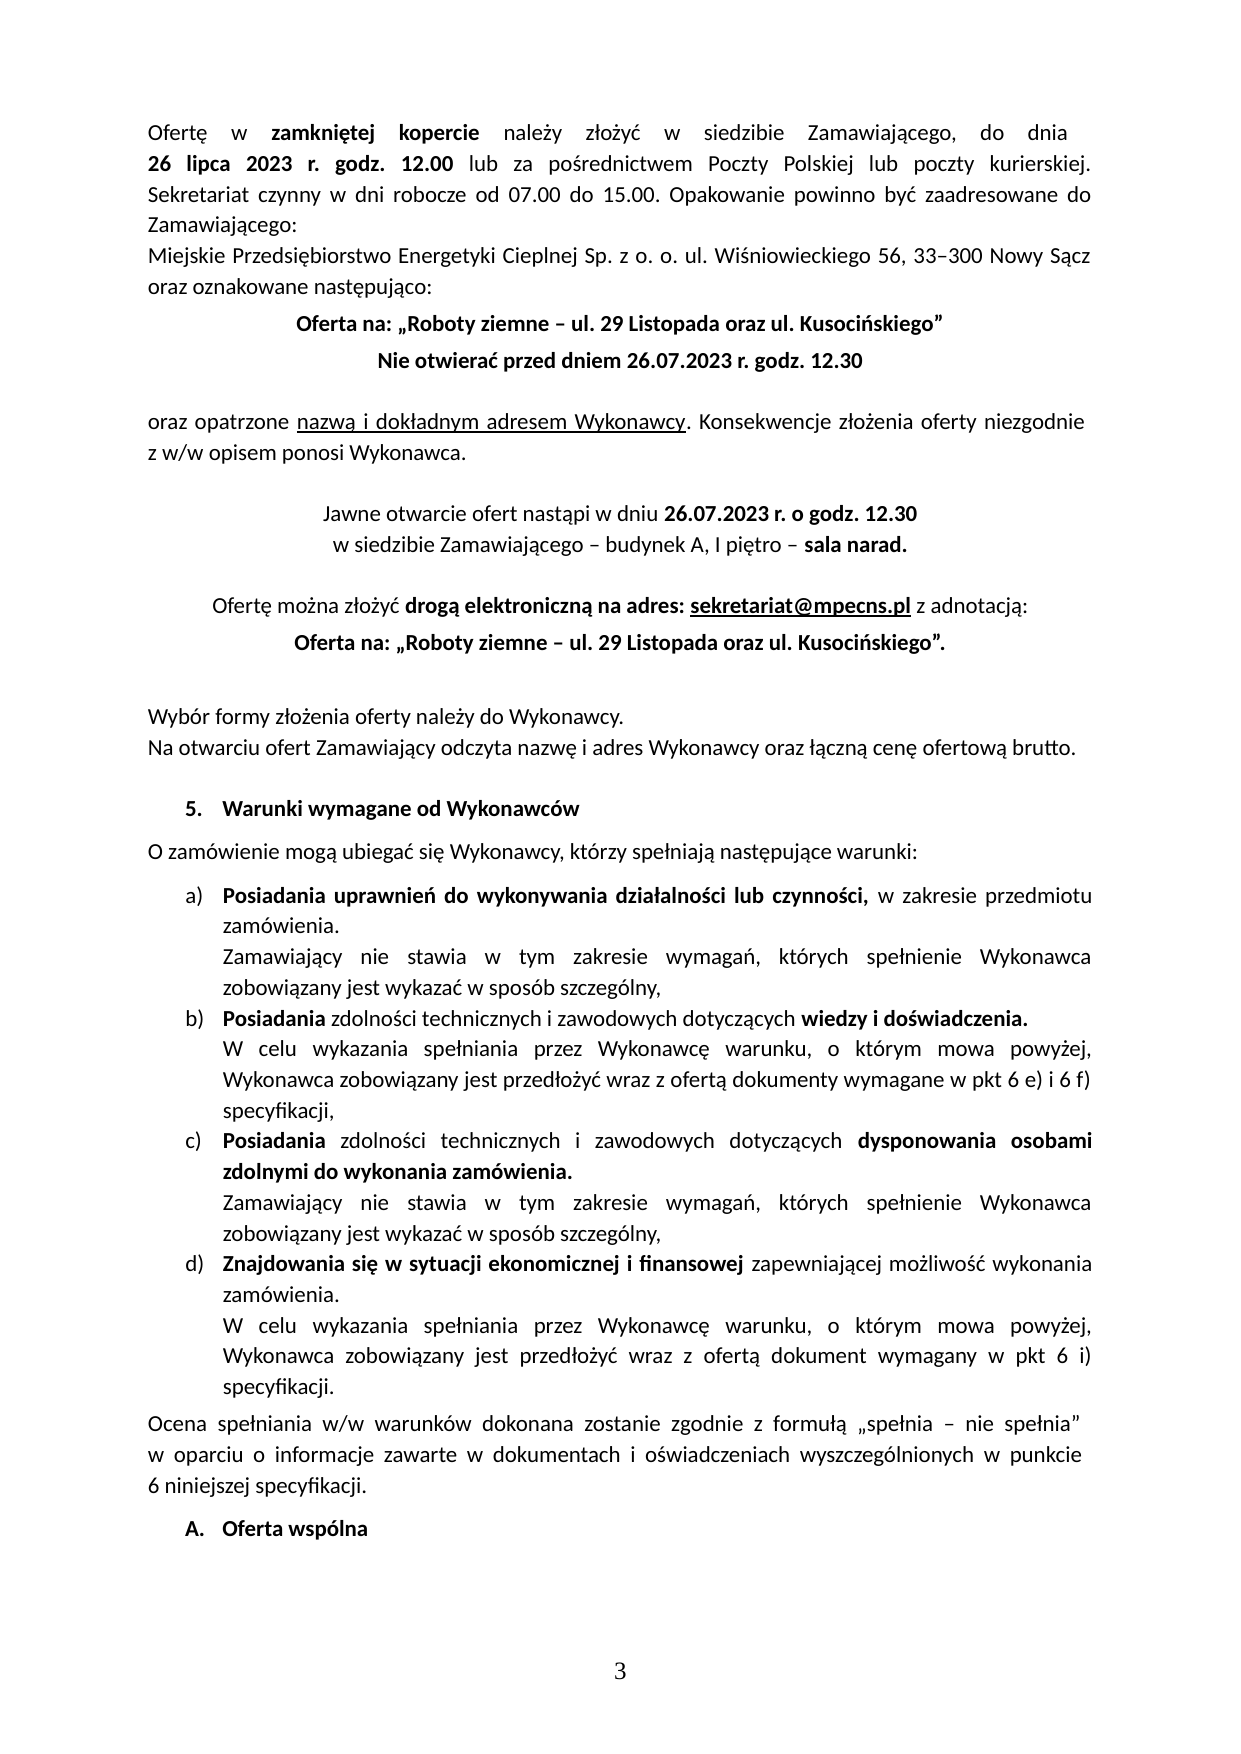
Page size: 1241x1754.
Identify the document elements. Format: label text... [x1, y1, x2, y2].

text Ofertę można złożyć drogą elektroniczną na adres: sekretariat@mpecns.pl z adnotacją: [148, 591, 1093, 619]
list Posiadania zdolności technicznych i zawodowych dotyczących dysponowania osobami zdolnymi do wykonania zamówienia. [185, 1127, 1093, 1185]
text Oferta na: „Roboty ziemne – ul. 29 Listopada oraz ul. Kusocińskiego”. [148, 628, 1093, 656]
list Warunki wymagane od Wykonawców [185, 794, 1093, 822]
list Posiadania zdolności technicznych i zawodowych dotyczących wiedzy i doświadczenia. [185, 1004, 1093, 1032]
text Ofertę w zamkniętej kopercie należy złożyć w siedzibie Zamawiającego, do dnia 26 lipca 2023 r. godz. 12.00 lub za pośrednictwem Poczty Polskiej lub poczty kurierskiej. Sekretariat czynny w dni robocze od 07.00 do 15.00. Opakowanie powinno być zaadresowane do Zamawiającego: [148, 118, 1093, 238]
text Zamawiający nie stawia w tym zakresie wymagań, których spełnienie Wykonawca zobowiązany jest wykazać w sposób szczególny, [223, 942, 1093, 1001]
text W celu wykazania spełniania przez Wykonawcę warunku, o którym mowa powyżej, Wykonawca zobowiązany jest przedłożyć wraz z ofertą dokument wymagany w pkt 6 i) specyfikacji. [223, 1311, 1093, 1400]
text Nie otwierać przed dniem 26.07.2023 r. godz. 12.30 [148, 346, 1093, 374]
text W celu wykazania spełniania przez Wykonawcę warunku, o którym mowa powyżej, Wykonawca zobowiązany jest przedłożyć wraz z ofertą dokumenty wymagane w pkt 6 e) i 6 f) specyfikacji, [223, 1034, 1093, 1124]
list Posiadania uprawnień do wykonywania działalności lub czynności, w zakresie przedmiotu zamówienia. [185, 881, 1093, 939]
text Oferta na: „Roboty ziemne – ul. 29 Listopada oraz ul. Kusocińskiego” [148, 309, 1093, 337]
text Ocena spełniania w/w warunków dokonana zostanie zgodnie z formułą „spełnia – nie spełnia” w oparciu o informacje zawarte w dokumentach i oświadczeniach wyszczególnionych w punkcie 6 niniejszej specyfikacji. [148, 1409, 1093, 1499]
text Na otwarciu ofert Zamawiający odczyta nazwę i adres Wykonawcy oraz łączną cenę ofertową brutto. [148, 733, 1093, 761]
list Zamawiający nie stawia w tym zakresie wymagań, których spełnienie Wykonawca zobowiązany jest wykazać w sposób szczególny, [223, 1188, 1093, 1247]
text Wybór formy złożenia oferty należy do Wykonawcy. [148, 702, 1093, 730]
list Oferta wspólna [185, 1514, 1093, 1542]
text Jawne otwarcie ofert nastąpi w dniu 26.07.2023 r. o godz. 12.30 [148, 499, 1093, 527]
list Znajdowania się w sytuacji ekonomicznej i finansowej zapewniającej możliwość wykonania zamówienia. [185, 1249, 1093, 1308]
text w siedzibie Zamawiającego – budynek A, I piętro – sala narad. [148, 530, 1093, 558]
text Miejskie Przedsiębiorstwo Energetyki Cieplnej Sp. z o. o. ul. Wiśniowieckiego 56, 33–300 Nowy Sącz oraz oznakowane następująco: [148, 241, 1093, 300]
text oraz opatrzone nazwą i dokładnym adresem Wykonawcy. Konsekwencje złożenia oferty niezgodnie z w/w opisem ponosi Wykonawca. [148, 407, 1093, 466]
text O zamówienie mogą ubiegać się Wykonawcy, którzy spełniają następujące warunki: [148, 837, 1093, 866]
